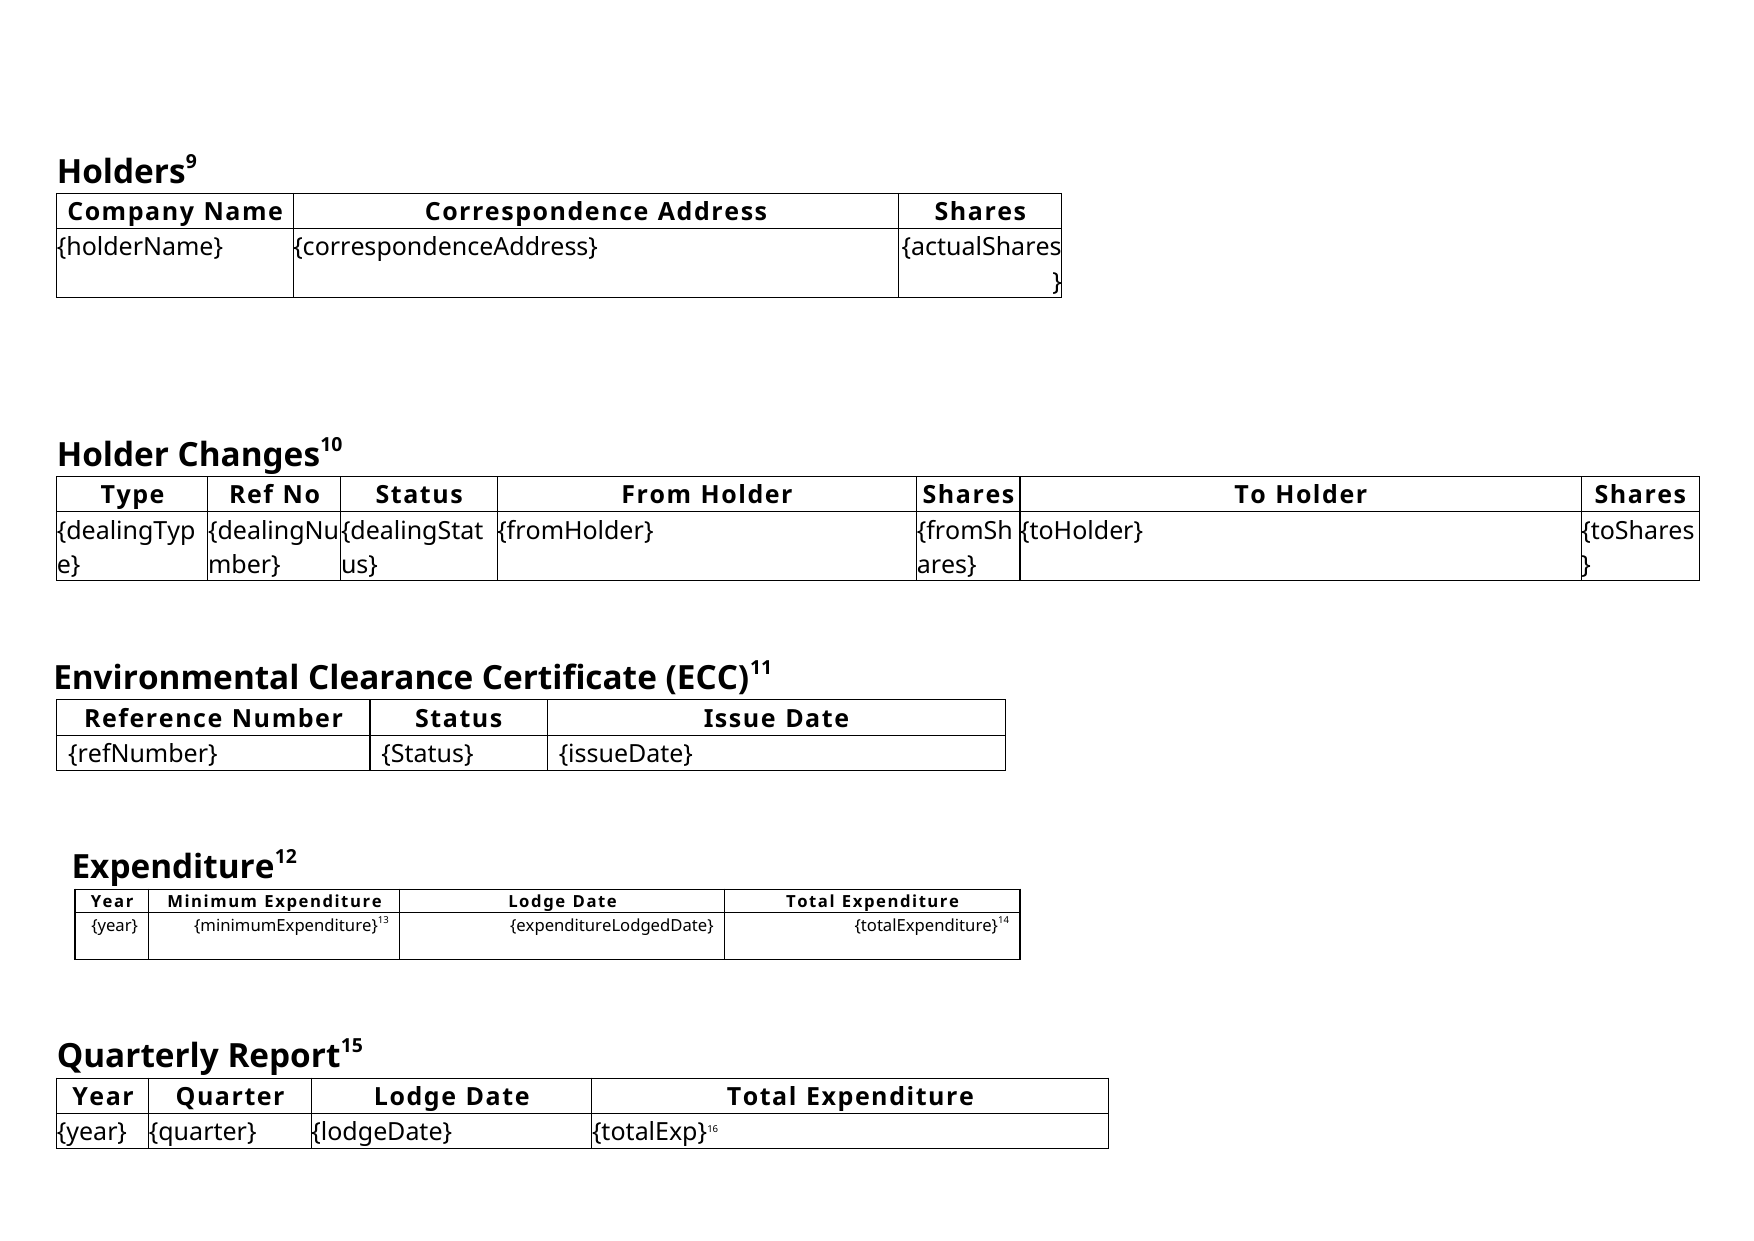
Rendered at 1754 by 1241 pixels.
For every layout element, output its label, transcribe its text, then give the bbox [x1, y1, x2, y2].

table_cell Minimum Expenditure [149, 890, 399, 912]
table_cell Ref No [208, 477, 340, 511]
table_cell Status [371, 700, 547, 734]
table_cell To Holder [1021, 477, 1581, 511]
table_header Expenditure [75, 831, 1020, 888]
table_cell Total Expenditure [592, 1079, 1108, 1113]
table_cell {expenditureLodgedDate} [400, 913, 724, 959]
table_cell {Status} [371, 736, 547, 769]
table_cell {toShares} [1582, 512, 1699, 580]
table_header Environmental Clearance Certificate (ECC) [57, 641, 1005, 699]
table_cell {year} [76, 913, 148, 959]
table_cell {totalExp} [592, 1114, 1108, 1148]
table_cell {totalExpenditure} [725, 913, 1019, 959]
table_cell Reference Number [57, 700, 369, 734]
table_cell {actualShares} [899, 229, 1061, 297]
table_cell {dealingNumber} [208, 512, 340, 580]
table_cell {lodgeDate} [312, 1114, 591, 1148]
table_cell {dealingType} [57, 512, 207, 580]
table_cell {fromHolder} [498, 512, 916, 580]
table_cell Correspondence Address [294, 194, 898, 228]
table_cell Issue Date [548, 700, 1005, 734]
table_cell From Holder [498, 477, 916, 511]
table_cell Lodge Date [312, 1079, 591, 1113]
table_cell Status [341, 477, 497, 511]
table_header Holders [57, 135, 1061, 193]
table_cell Lodge Date [400, 890, 724, 912]
table_cell Shares [1582, 477, 1699, 511]
table_cell Shares [917, 477, 1019, 511]
table_header Quarterly Report [57, 1020, 1109, 1078]
table_cell {quarter} [149, 1114, 311, 1148]
table_cell Company Name [57, 194, 293, 228]
table_cell Type [57, 477, 207, 511]
table_cell {year} [57, 1114, 148, 1148]
table_cell {issueDate} [548, 736, 1005, 769]
table_cell {refNumber} [57, 736, 369, 769]
table_cell {fromShares} [917, 512, 1019, 580]
table_cell {correspondenceAddress} [294, 229, 898, 297]
table_header Holder Changes [57, 418, 1699, 476]
table_cell Year [76, 890, 148, 912]
table_cell {toHolder} [1021, 512, 1581, 580]
table_cell Shares [899, 194, 1061, 228]
table_cell Total Expenditure [725, 890, 1019, 912]
table_cell Year [57, 1079, 148, 1113]
table_cell {minimumExpenditure} [149, 913, 399, 959]
table_cell Quarter [149, 1079, 311, 1113]
table_cell {dealingStatus} [341, 512, 497, 580]
table_cell {holderName} [57, 229, 293, 297]
